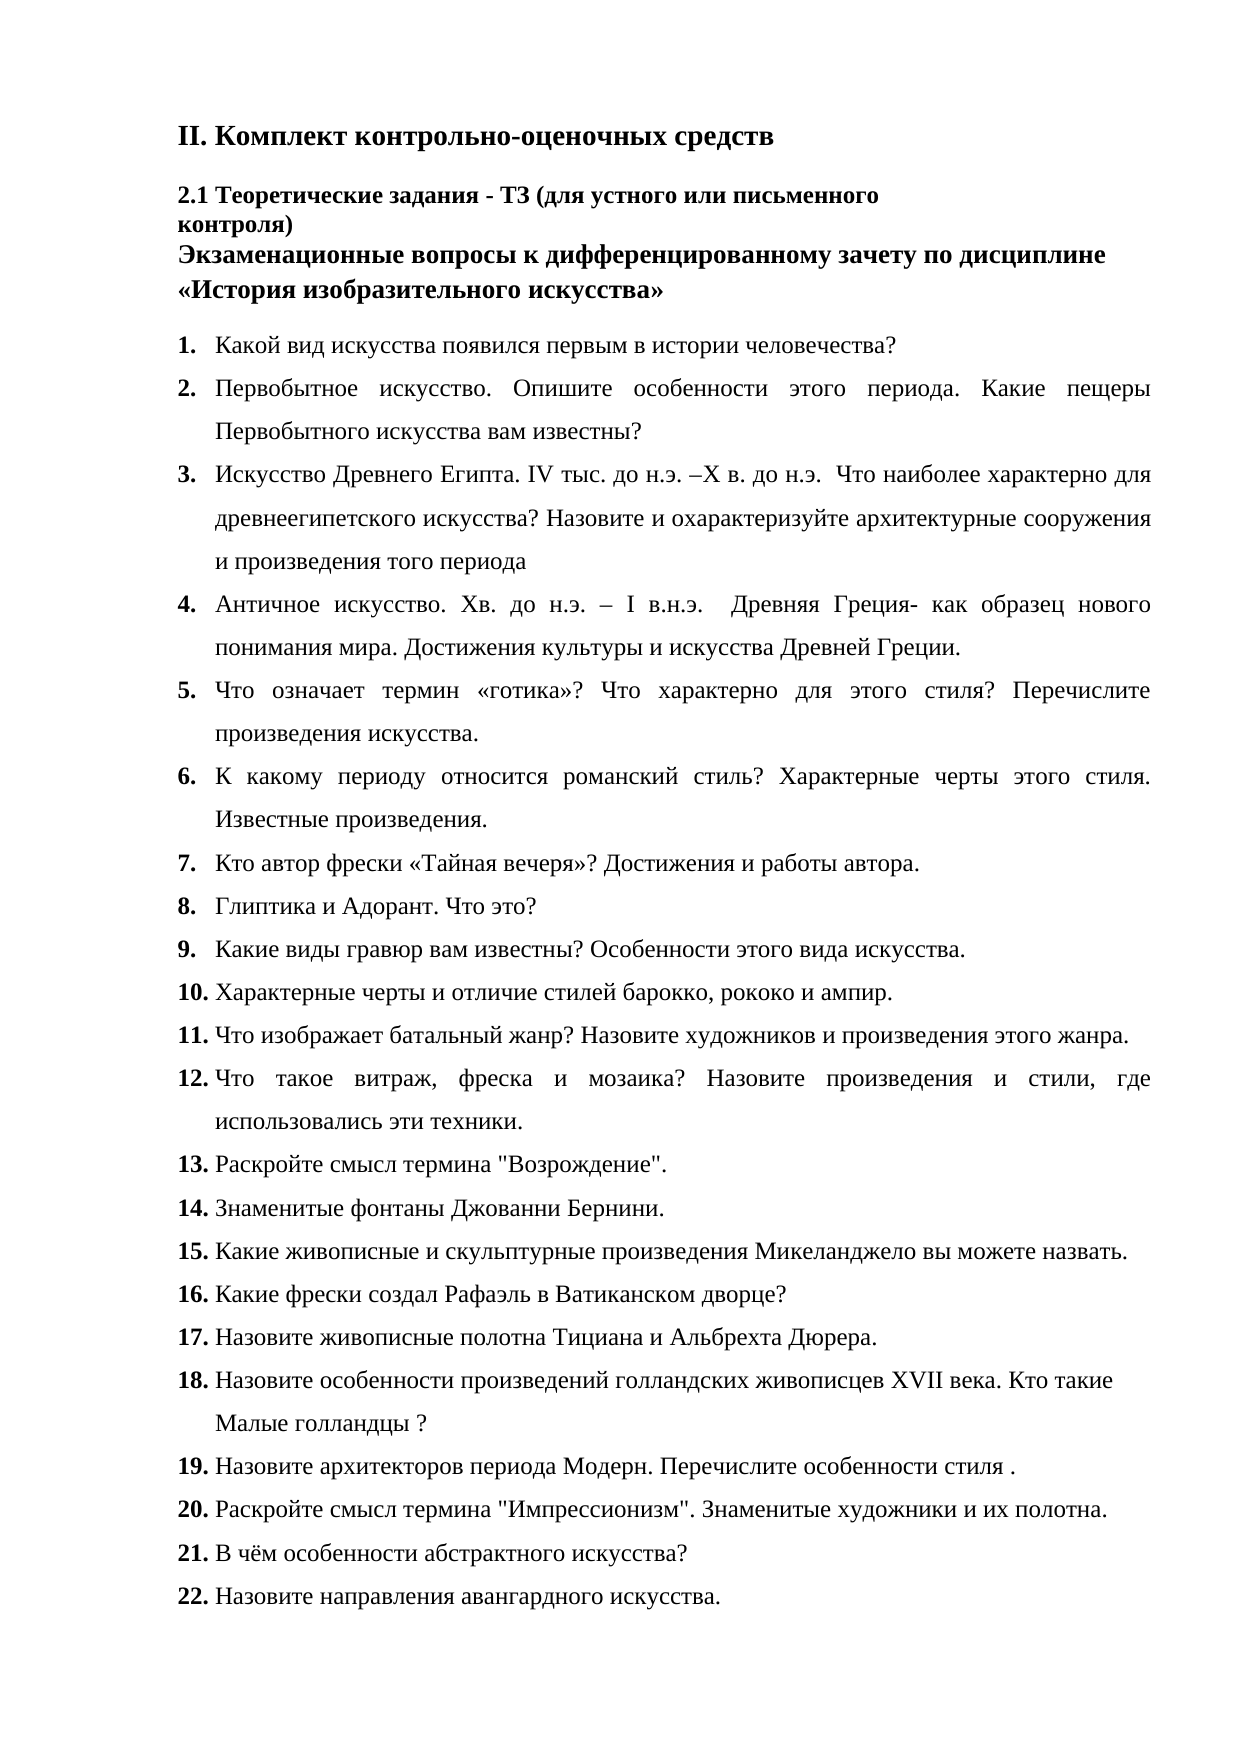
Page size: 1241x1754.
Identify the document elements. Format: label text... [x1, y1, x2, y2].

text II. Комплект контрольно-оценочных средств [177, 118, 1152, 152]
text 2.1 Теоретические задания - ТЗ (для устного или письменного [177, 180, 1152, 209]
list Знаменитые фонтаны Джованни Бернини. [177, 1193, 1152, 1221]
list Глиптика и Адорант. Что это? [177, 891, 1152, 919]
list Что изображает батальный жанр? Назовите художников и произведения этого жанра. [177, 1020, 1152, 1049]
list Какие виды гравюр вам известны? Особенности этого вида искусства. [177, 934, 1152, 963]
list Какие фрески создал Рафаэль в Ватиканском дворце? [177, 1279, 1152, 1308]
list Назовите живописные полотна Тициана и Альбрехта Дюрера. [177, 1322, 1152, 1351]
list Назовите особенности произведений голландских живописцев XVII века. Кто такие Малые голландцы ? [177, 1365, 1152, 1437]
list Раскройте смысл термина "Возрождение". [177, 1149, 1152, 1178]
list Характерные черты и отличие стилей барокко, рококо и ампир. [177, 977, 1152, 1006]
list Какой вид искусства появился первым в истории человечества? [177, 330, 1152, 359]
list Первобытное искусство. Опишите особенности этого периода. Какие пещеры Первобытного искусства вам известны? [177, 373, 1152, 445]
list Назовите архитекторов периода Модерн. Перечислите особенности стиля . [177, 1451, 1152, 1480]
text контроля) [177, 209, 1152, 238]
list Раскройте смысл термина "Импрессионизм". Знаменитые художники и их полотна. [177, 1494, 1152, 1523]
list Что означает термин «готика»? Что характерно для этого стиля? Перечислите произведения искусства. [177, 675, 1152, 747]
list В чём особенности абстрактного искусства? [177, 1538, 1152, 1566]
list Какие живописные и скульптурные произведения Микеланджело вы можете назвать. [177, 1236, 1152, 1264]
list Искусство Древнего Египта. IV тыс. до н.э. –X в. до н.э. Что наиболее характерно для древнеегипетского искусства? Назовите и охарактеризуйте архитектурные сооружения и произведения того периода [177, 459, 1152, 574]
list Кто автор фрески «Тайная вечеря»? Достижения и работы автора. [177, 848, 1152, 876]
list Что такое витраж, фреска и мозаика? Назовите произведения и стили, где использовались эти техники. [177, 1063, 1152, 1135]
list Назовите направления авангардного искусства. [177, 1581, 1152, 1609]
list К какому периоду относится романский стиль? Характерные черты этого стиля. Известные произведения. [177, 761, 1152, 833]
text Экзаменационные вопросы к дифференцированному зачету по дисциплине «История изобразительного искусства» [177, 238, 1167, 305]
list Античное искусство. Хв. до н.э. – I в.н.э. Древняя Греция- как образец нового понимания мира. Достижения культуры и искусства Древней Греции. [177, 589, 1152, 661]
